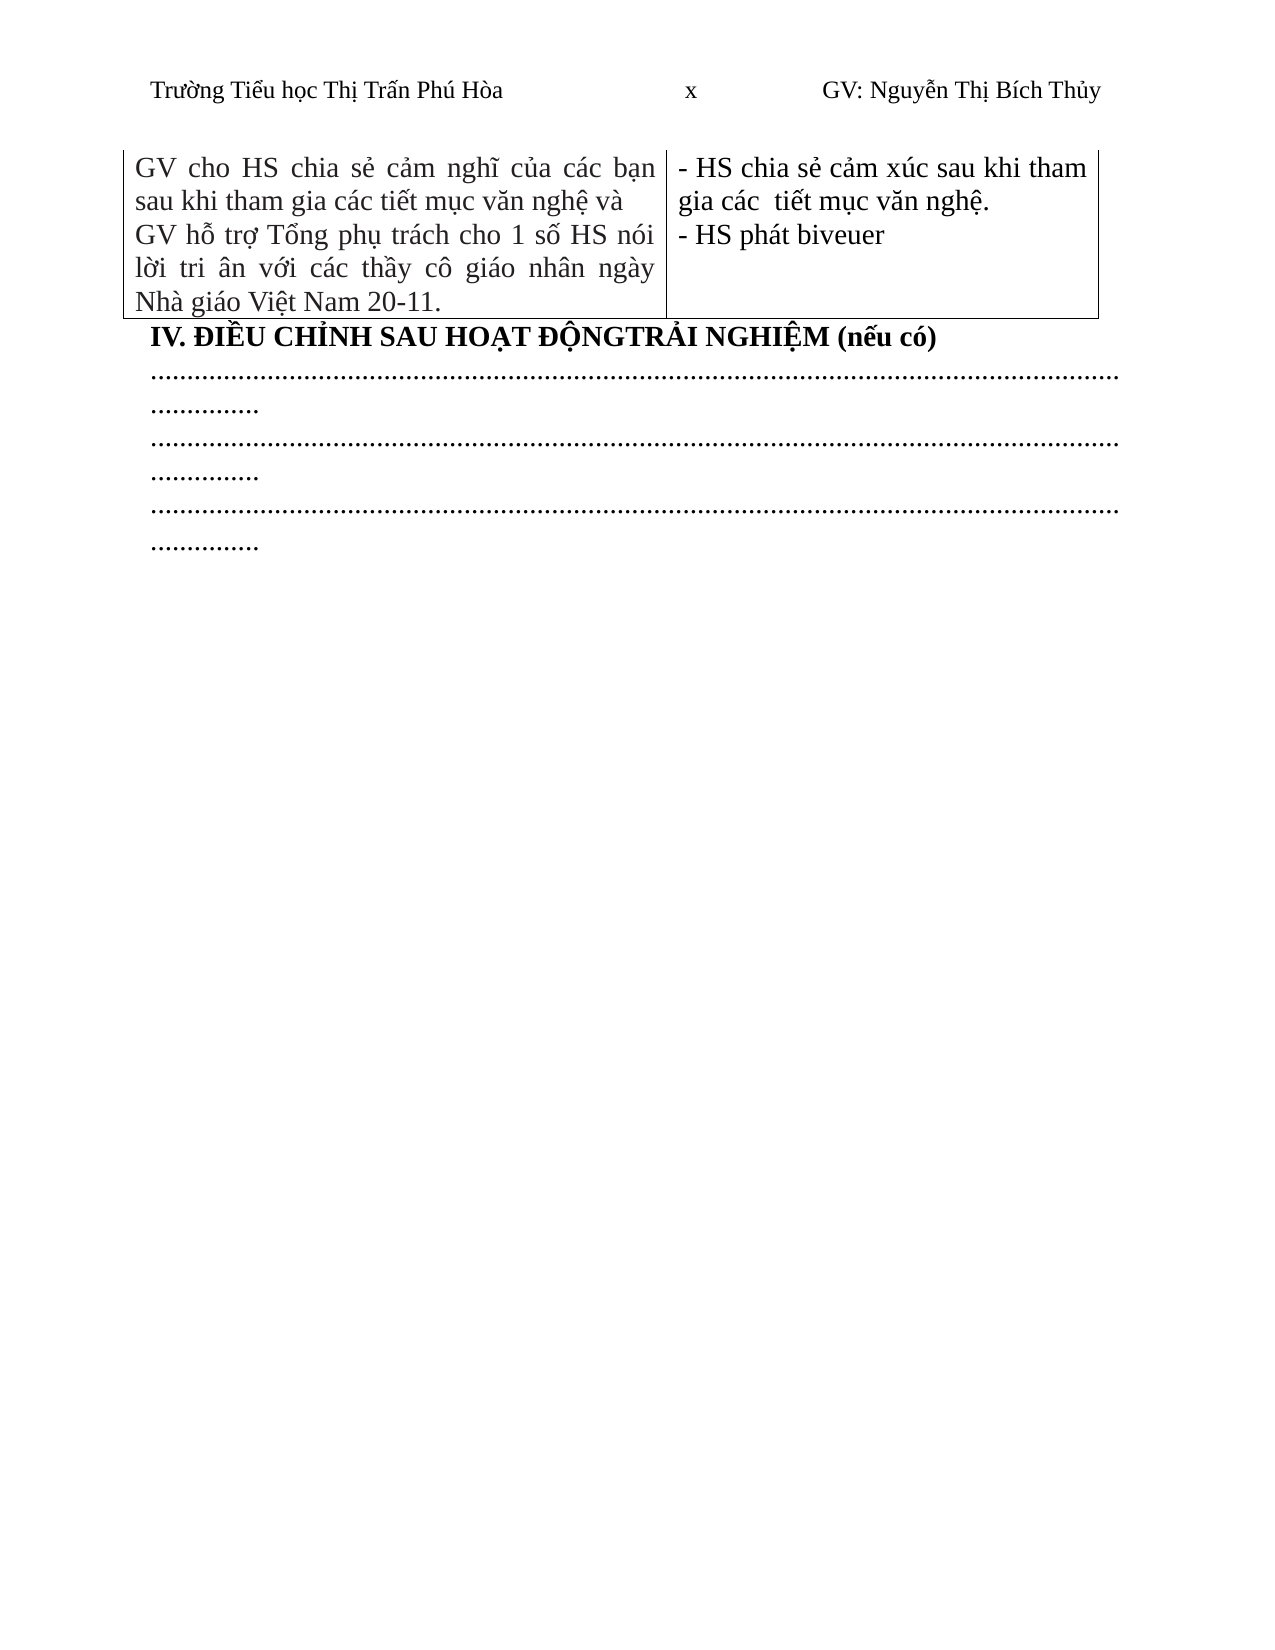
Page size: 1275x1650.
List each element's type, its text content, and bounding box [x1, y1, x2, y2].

text .................................................................................................................................................... [150, 352, 1125, 419]
text .................................................................................................................................................... [150, 419, 1125, 486]
table_cell GV cho HS chia sẻ cảm nghĩ của các bạn sau khi tham gia các tiết mục văn nghệ và [124, 150, 666, 217]
table_cell GV hỗ trợ Tổng phụ trách cho 1 số HS nói lời tri ân với các thầy cô giáo nhân ngày Nhà giáo Việt Nam 20-11. [124, 217, 666, 318]
table_cell - HS chia sẻ cảm xúc sau khi tham gia các tiết mục văn nghệ. [667, 150, 1098, 217]
table_cell - HS phát biveuer [667, 217, 1098, 318]
text .................................................................................................................................................... [150, 486, 1125, 556]
text IV. ĐIỀU CHỈNH SAU HOẠT ĐỘNGTRẢI NGHIỆM (nếu có) [150, 319, 1125, 352]
